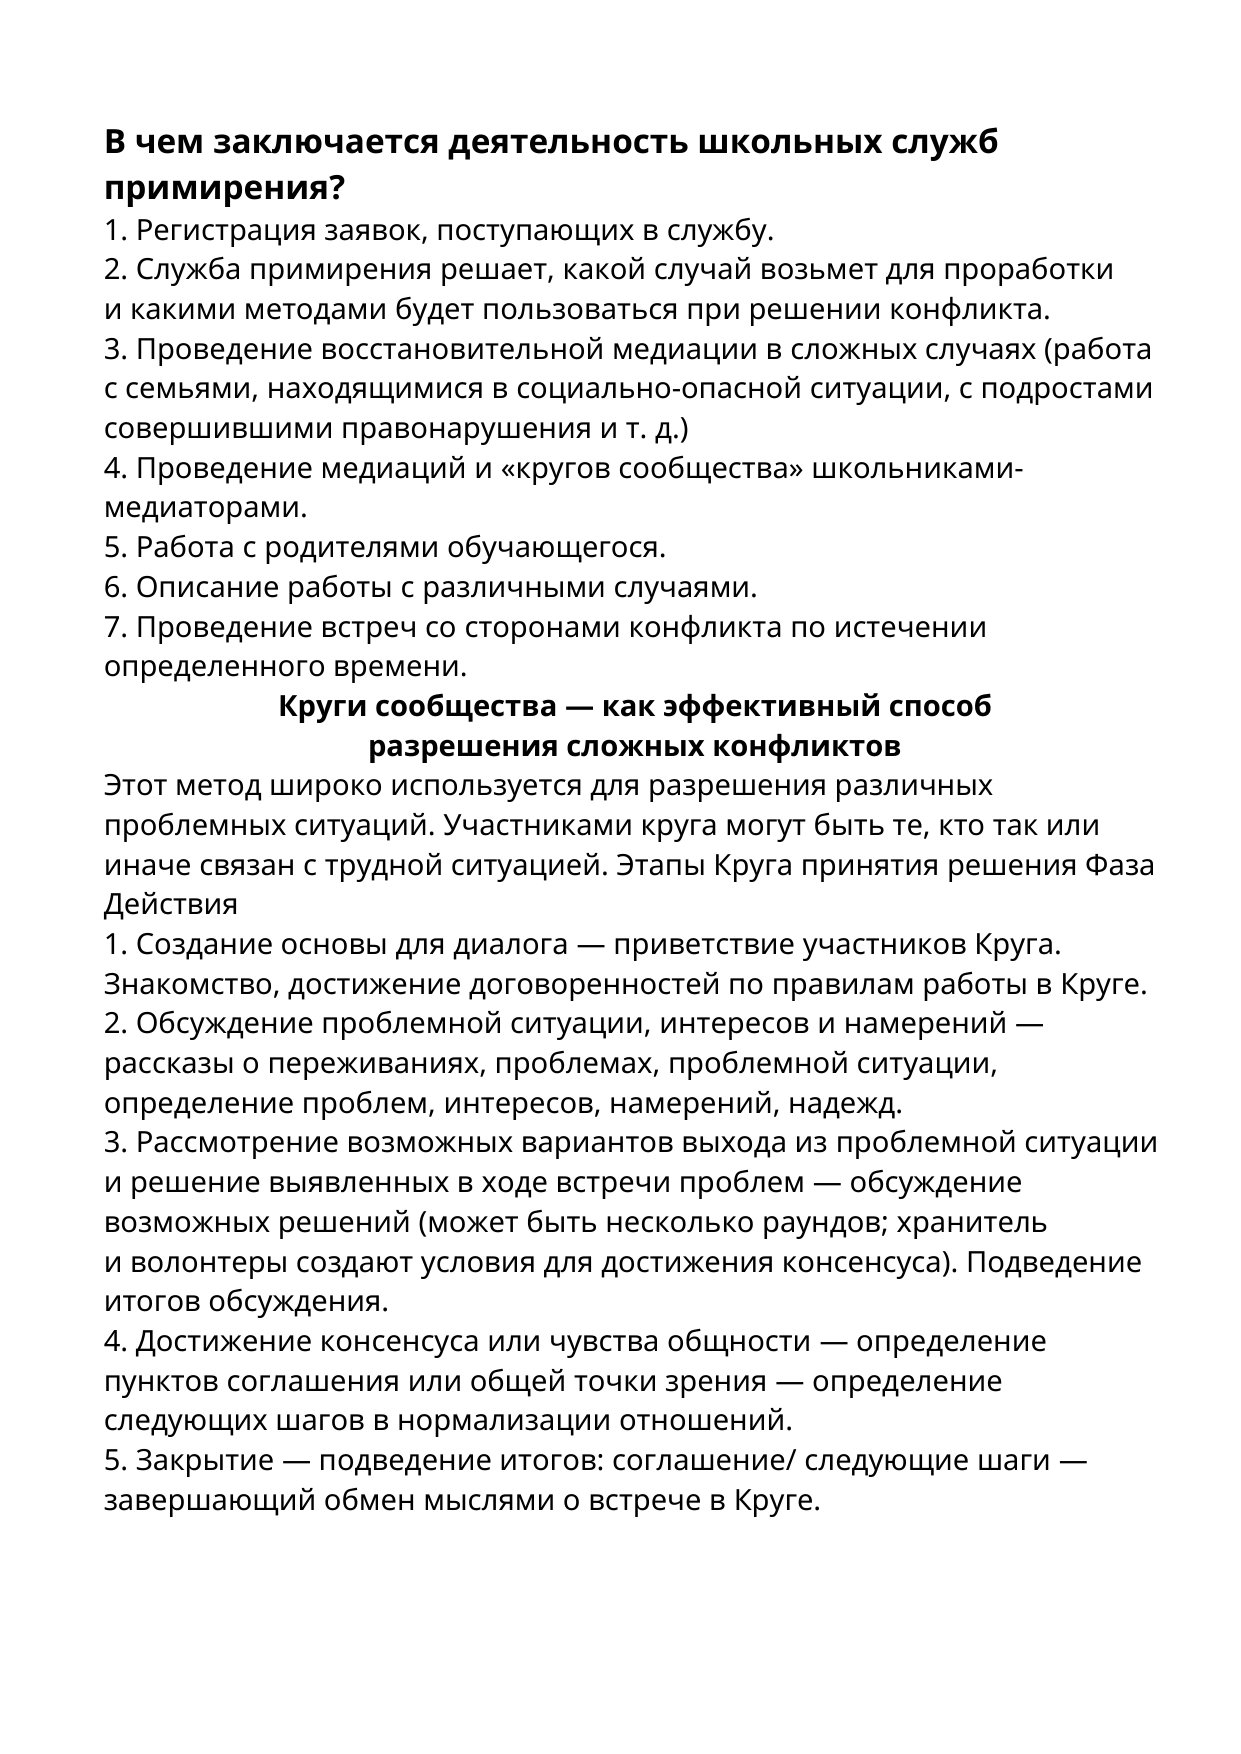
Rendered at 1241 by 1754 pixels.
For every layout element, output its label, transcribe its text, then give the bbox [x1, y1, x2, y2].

text В чем заключается деятельность школьных служб примирения? [103, 118, 1167, 209]
text 3. Рассмотрение возможных вариантов выхода из проблемной ситуации и решение выявленных в ходе встречи проблем — обсуждение возможных решений (может быть несколько раундов; хранитель и волонтеры создают условия для достижения консенсуса). Подведение итогов обсуждения. [103, 1122, 1167, 1320]
text 4. Проведение медиаций и «кругов сообщества» школьниками-медиаторами. [103, 447, 1167, 526]
text Этот метод широко используется для разрешения различных проблемных ситуаций. Участниками круга могут быть те, кто так или иначе связан с трудной ситуацией. Этапы Круга принятия решения Фаза Действия [103, 764, 1167, 923]
text 5. Закрытие — подведение итогов: соглашение/ следующие шаги — завершающий обмен мыслями о встрече в Круге. [103, 1439, 1167, 1519]
text 1. Регистрация заявок, поступающих в службу. [103, 209, 1167, 249]
text 6. Описание работы с различными случаями. [103, 566, 1167, 606]
text Круги сообщества — как эффективный способ [103, 685, 1167, 725]
text разрешения сложных конфликтов [103, 725, 1167, 764]
text 4. Достижение консенсуса или чувства общности — определение пунктов соглашения или общей точки зрения — определение следующих шагов в нормализации отношений. [103, 1320, 1167, 1439]
text 5. Работа с родителями обучающегося. [103, 526, 1167, 566]
text 2. Обсуждение проблемной ситуации, интересов и намерений — рассказы о переживаниях, проблемах, проблемной ситуации, определение проблем, интересов, намерений, надежд. [103, 1003, 1167, 1122]
text 7. Проведение встреч со сторонами конфликта по истечении определенного времени. [103, 606, 1167, 685]
text 3. Проведение восстановительной медиации в сложных случаях (работа с семьями, находящимися в социально-опасной ситуации, с подростами совершившими правонарушения и т. д.) [103, 328, 1167, 447]
text 1. Создание основы для диалога — приветствие участников Круга. Знакомство, достижение договоренностей по правилам работы в Круге. [103, 923, 1167, 1003]
text 2. Служба примирения решает, какой случай возьмет для проработки и какими методами будет пользоваться при решении конфликта. [103, 249, 1167, 328]
